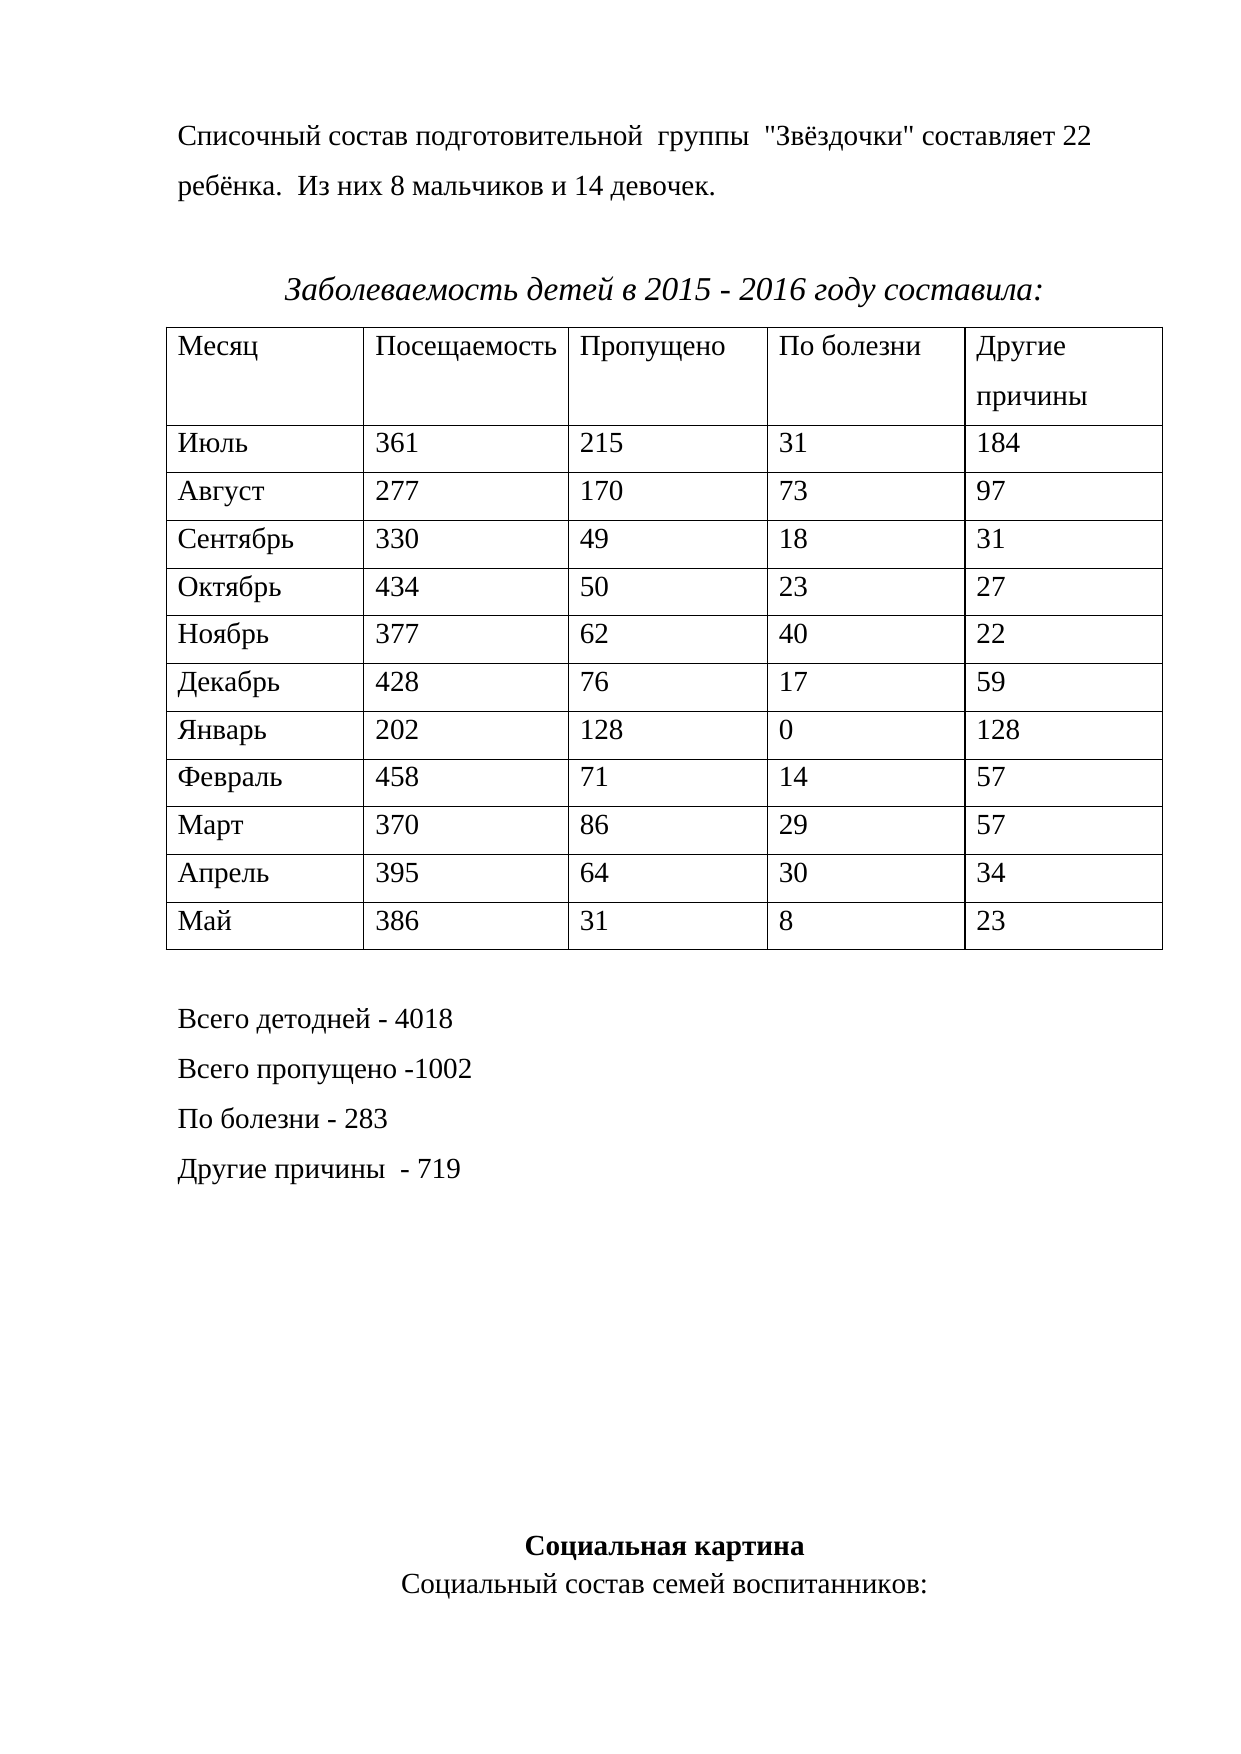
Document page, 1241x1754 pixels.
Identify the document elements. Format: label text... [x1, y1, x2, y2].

table_cell 31 [768, 426, 964, 472]
table_cell 395 [364, 855, 568, 902]
table_cell 386 [364, 903, 568, 949]
table_cell 31 [966, 521, 1162, 568]
table_cell Май [167, 903, 363, 949]
table_cell Январь [167, 712, 363, 758]
table_cell Август [167, 473, 363, 520]
table_cell 361 [364, 426, 568, 472]
table_cell 27 [966, 569, 1162, 615]
table_cell Сентябрь [167, 521, 363, 568]
table_cell 22 [966, 616, 1162, 663]
table_cell Ноябрь [167, 616, 363, 663]
table_cell Апрель [167, 855, 363, 902]
table_cell 128 [569, 712, 767, 758]
table_cell 31 [569, 903, 767, 949]
table_header По болезни [768, 328, 964, 424]
table_cell Октябрь [167, 569, 363, 615]
table_cell 73 [768, 473, 964, 520]
table_header Посещаемость [364, 328, 568, 424]
table_cell 30 [768, 855, 964, 902]
table_cell 57 [966, 760, 1162, 806]
table_cell 184 [966, 426, 1162, 472]
text Списочный состав подготовительной группы "Звёздочки" составляет 22 ребёнка. Из них 8 мальчиков и 14 девочек. [177, 118, 1152, 202]
table_cell 330 [364, 521, 568, 568]
table_cell Декабрь [167, 664, 363, 711]
table_cell Март [167, 807, 363, 854]
table_cell 50 [569, 569, 767, 615]
table_cell Февраль [167, 760, 363, 806]
text Другие причины - 719 [177, 1152, 1152, 1185]
table_cell 86 [569, 807, 767, 854]
table_header Другие причины [966, 328, 1162, 424]
table_header Пропущено [569, 328, 767, 424]
text Всего пропущено -1002 [177, 1051, 1152, 1084]
table_cell 170 [569, 473, 767, 520]
table_cell 23 [966, 903, 1162, 949]
table_cell 17 [768, 664, 964, 711]
table_cell 0 [768, 712, 964, 758]
table_cell 428 [364, 664, 568, 711]
table_cell 97 [966, 473, 1162, 520]
table_cell 215 [569, 426, 767, 472]
text Всего детодней - 4018 [177, 1001, 1152, 1034]
table_cell 57 [966, 807, 1162, 854]
table_cell 62 [569, 616, 767, 663]
table_cell 458 [364, 760, 568, 806]
table_header Месяц [167, 328, 363, 424]
table_cell 59 [966, 664, 1162, 711]
table_cell 18 [768, 521, 964, 568]
table_cell 128 [966, 712, 1162, 758]
table_cell 370 [364, 807, 568, 854]
table_cell 377 [364, 616, 568, 663]
text Социальная картина Социальный состав семей воспитанников: [177, 1528, 1152, 1600]
table_cell 434 [364, 569, 568, 615]
table_cell 277 [364, 473, 568, 520]
table_cell 29 [768, 807, 964, 854]
table_cell 202 [364, 712, 568, 758]
table_cell 76 [569, 664, 767, 711]
table_cell Июль [167, 426, 363, 472]
table_cell 8 [768, 903, 964, 949]
table_cell 71 [569, 760, 767, 806]
table_cell 64 [569, 855, 767, 902]
text Заболеваемость детей в 2015 - 2016 году составила: [177, 269, 1152, 307]
table_cell 34 [966, 855, 1162, 902]
table_cell 14 [768, 760, 964, 806]
table_cell 23 [768, 569, 964, 615]
table_cell 40 [768, 616, 964, 663]
text По болезни - 283 [177, 1101, 1152, 1135]
table_cell 49 [569, 521, 767, 568]
